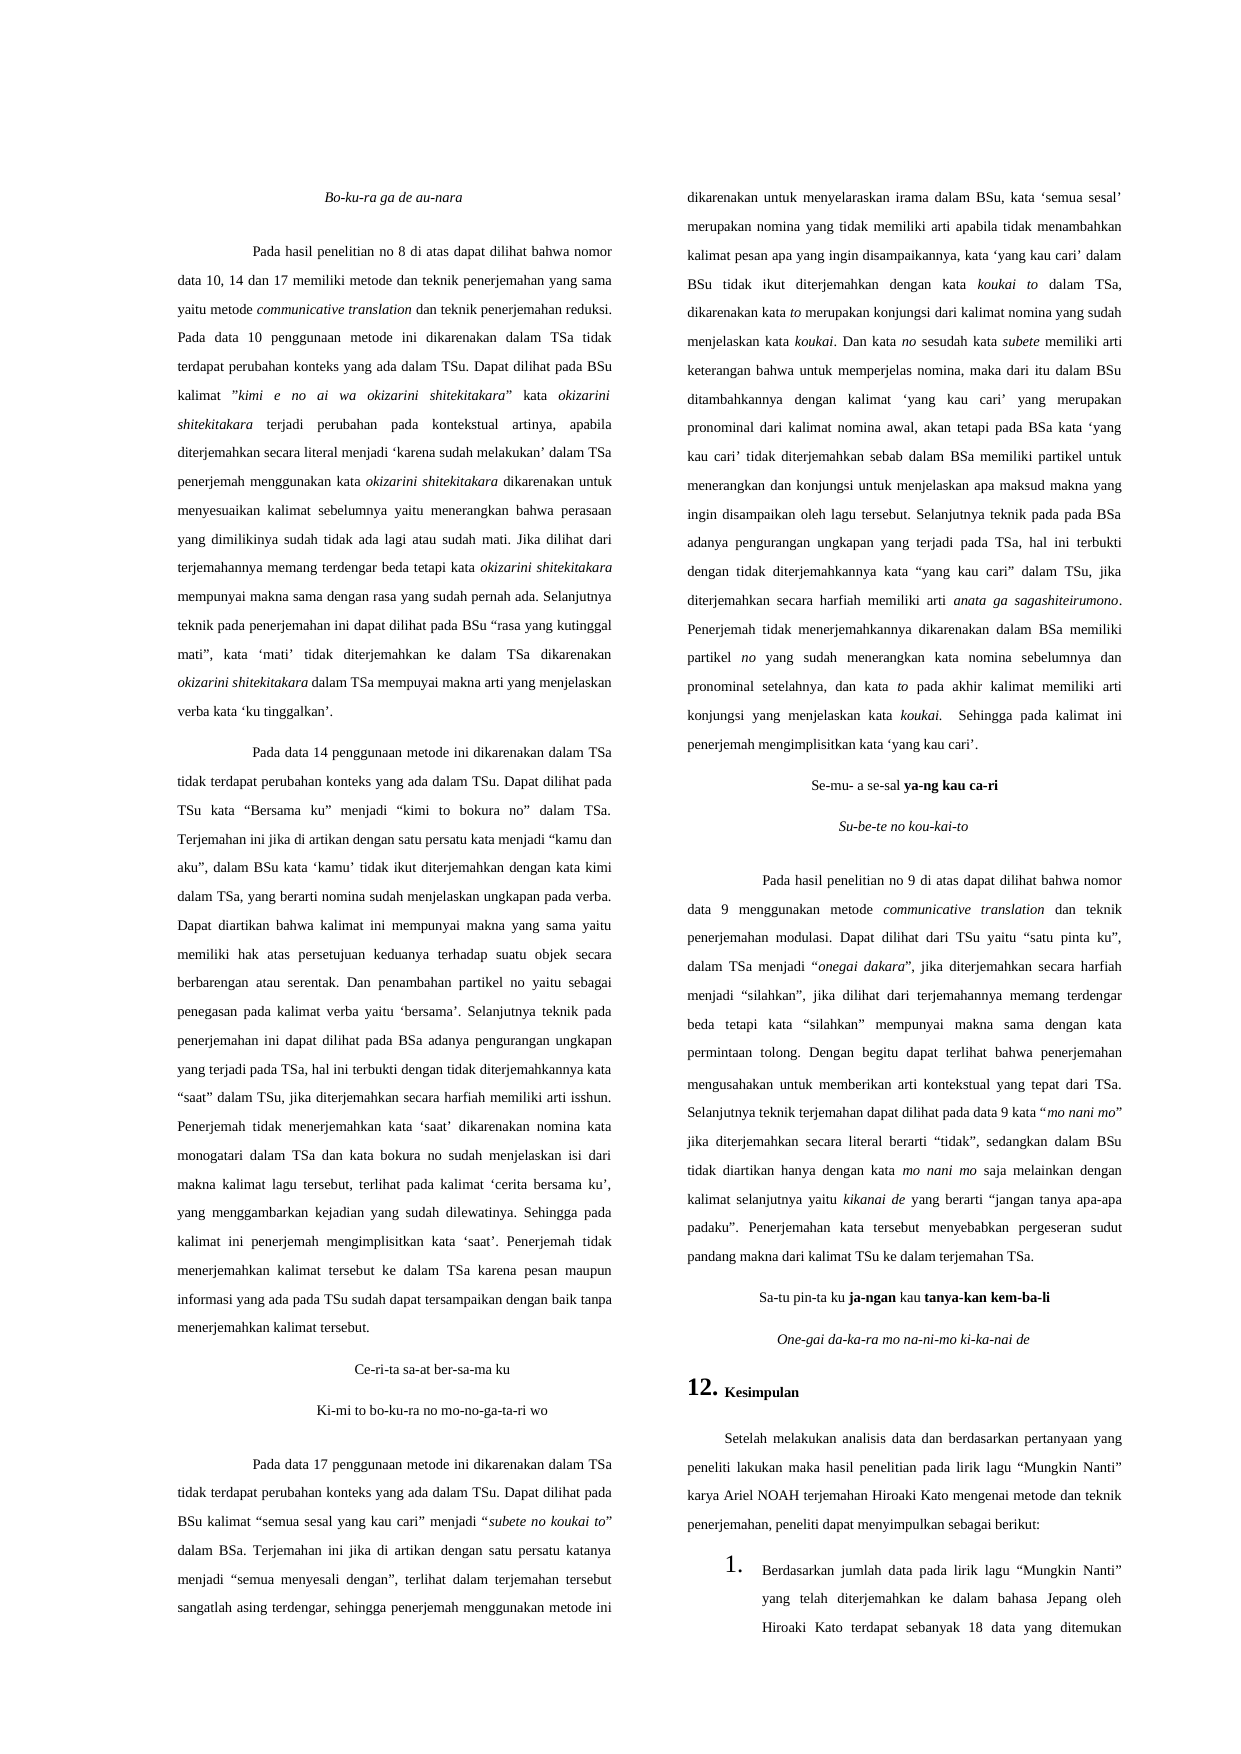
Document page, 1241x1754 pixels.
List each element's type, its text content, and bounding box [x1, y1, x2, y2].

text Setelah melakukan analisis data dan berdasarkan pertanyaan yang peneliti lakukan maka hasil penelitian pada lirik lagu “Mungkin Nanti” karya Ariel NOAH terjemahan Hiroaki Kato mengenai metode dan teknik penerjemahan, peneliti dapat menyimpulkan sebagai berikut: [687, 1418, 1122, 1533]
text Pada data 14 penggunaan metode ini dikarenakan dalam TSa tidak terdapat perubahan konteks yang ada dalam TSu. Dapat dilihat pada TSu kata “Bersama ku” menjadi “kimi to bokura no” dalam TSa. Terjemahan ini jika di artikan dengan satu persatu kata menjadi “kamu dan aku”, dalam BSu kata ‘kamu’ tidak ikut diterjemahkan dengan kata kimi dalam TSa, yang berarti nomina sudah menjelaskan ungkapan pada verba. Dapat diartikan bahwa kalimat ini mempunyai makna yang sama yaitu memiliki hak atas persetujuan keduanya terhadap suatu objek secara berbarengan atau serentak. Dan penambahan partikel no yaitu sebagai penegasan pada kalimat verba yaitu ‘bersama’. Selanjutnya teknik pada penerjemahan ini dapat dilihat pada BSa adanya pengurangan ungkapan yang terjadi pada TSa, hal ini terbukti dengan tidak diterjemahkannya kata “saat” dalam TSu, jika diterjemahkan secara harfiah memiliki arti isshun. Penerjemah tidak menerjemahkan kata ‘saat’ dikarenakan nomina kata monogatari dalam TSa dan kata bokura no sudah menjelaskan isi dari makna kalimat lagu tersebut, terlihat pada kalimat ‘cerita bersama ku’, yang menggambarkan kejadian yang sudah dilewatinya. Sehingga pada kalimat ini penerjemah mengimplisitkan kata ‘saat’. Penerjemah tidak menerjemahkan kalimat tersebut ke dalam TSa karena pesan maupun informasi yang ada pada TSu sudah dapat tersampaikan dengan baik tanpa menerjemahkan kalimat tersebut. [177, 732, 612, 1336]
text Pada hasil penelitian no 8 di atas dapat dilihat bahwa nomor data 10, 14 dan 17 memiliki metode dan teknik penerjemahan yang sama yaitu metode communicative translation dan teknik penerjemahan reduksi. Pada data 10 penggunaan metode ini dikarenakan dalam TSa tidak terdapat perubahan konteks yang ada dalam TSu. Dapat dilihat pada BSu kalimat ”kimi e no ai wa okizarini shitekitakara” kata okizarini shitekitakara terjadi perubahan pada kontekstual artinya, apabila diterjemahkan secara literal menjadi ‘karena sudah melakukan’ dalam TSa penerjemah menggunakan kata okizarini shitekitakara dikarenakan untuk menyesuaikan kalimat sebelumnya yaitu menerangkan bahwa perasaan yang dimilikinya sudah tidak ada lagi atau sudah mati. Jika dilihat dari terjemahannya memang terdengar beda tetapi kata okizarini shitekitakara mempunyai makna sama dengan rasa yang sudah pernah ada. Selanjutnya teknik pada penerjemahan ini dapat dilihat pada BSu “rasa yang kutinggal mati”, kata ‘mati’ tidak diterjemahkan ke dalam TSa dikarenakan okizarini shitekitakara dalam TSa mempuyai makna arti yang menjelaskan verba kata ‘ku tinggalkan’. [177, 231, 612, 720]
text Pada data 17 penggunaan metode ini dikarenakan dalam TSa tidak terdapat perubahan konteks yang ada dalam TSu. Dapat dilihat pada BSu kalimat “semua sesal yang kau cari” menjadi “subete no koukai to” dalam BSa. Terjemahan ini jika di artikan dengan satu persatu katanya menjadi “semua menyesali dengan”, terlihat dalam terjemahan tersebut sangatlah asing terdengar, sehingga penerjemah menggunakan metode ini dikarenakan untuk menyelaraskan irama dalam BSu, kata ‘semua sesal’ merupakan nomina yang tidak memiliki arti apabila tidak menambahkan kalimat pesan apa yang ingin disampaikannya, kata ‘yang kau cari’ dalam BSu tidak ikut diterjemahkan dengan kata koukai to dalam TSa, dikarenakan kata to merupakan konjungsi dari kalimat nomina yang sudah menjelaskan kata koukai. Dan kata no sesudah kata subete memiliki arti keterangan bahwa untuk memperjelas nomina, maka dari itu dalam BSu ditambahkannya dengan kalimat ‘yang kau cari’ yang merupakan pronominal dari kalimat nomina awal, akan tetapi pada BSa kata ‘yang kau cari’ tidak diterjemahkan sebab dalam BSa memiliki partikel untuk menerangkan dan konjungsi untuk menjelaskan apa maksud makna yang ingin disampaikan oleh lagu tersebut. Selanjutnya teknik pada pada BSa adanya pengurangan ungkapan yang terjadi pada TSa, hal ini terbukti dengan tidak diterjemahkannya kata “yang kau cari” dalam TSu, jika diterjemahkan secara harfiah memiliki arti anata ga sagashiteirumono. Penerjemah tidak menerjemahkannya dikarenakan dalam BSa memiliki partikel no yang sudah menerangkan kata nomina sebelumnya dan pronominal setelahnya, dan kata to pada akhir kalimat memiliki arti konjungsi yang menjelaskan kata koukai. Sehingga pada kalimat ini penerjemah mengimplisitkan kata ‘yang kau cari’. [687, 177, 1122, 752]
text Ce-ri-ta sa-at ber-sa-ma ku [177, 1348, 612, 1377]
list Kesimpulan [687, 1372, 1122, 1401]
text Se-mu- a se-sal ya-ng kau ca-ri [687, 765, 1122, 793]
text Pada hasil penelitian no 9 di atas dapat dilihat bahwa nomor data 9 menggunakan metode communicative translation dan teknik penerjemahan modulasi. Dapat dilihat dari TSu yaitu “satu pinta ku”, dalam TSa menjadi “onegai dakara”, jika diterjemahkan secara harfiah menjadi “silahkan”, jika dilihat dari terjemahannya memang terdengar beda tetapi kata “silahkan” mempunyai makna sama dengan kata permintaan tolong. Dengan begitu dapat terlihat bahwa penerjemahan mengusahakan untuk memberikan arti kontekstual yang tepat dari TSa. Selanjutnya teknik terjemahan dapat dilihat pada data 9 kata “mo nani mo” jika diterjemahkan secara literal berarti “tidak”, sedangkan dalam BSu tidak diartikan hanya dengan kata mo nani mo saja melainkan dengan kalimat selanjutnya yaitu kikanai de yang berarti “jangan tanya apa-apa padaku”. Penerjemahan kata tersebut menyebabkan pergeseran sudut pandang makna dari kalimat TSu ke dalam terjemahan TSa. [687, 860, 1122, 1265]
text Bo-ku-ra ga de au-nara [177, 177, 612, 206]
text Ki-mi to bo-ku-ra no mo-no-ga-ta-ri wo [177, 1390, 612, 1418]
text Sa-tu pin-ta ku ja-ngan kau tanya-kan kem-ba-li [687, 1277, 1122, 1306]
text Su-be-te no kou-kai-to [687, 806, 1122, 835]
text One-gai da-ka-ra mo na-ni-mo ki-ka-nai de [687, 1318, 1122, 1347]
